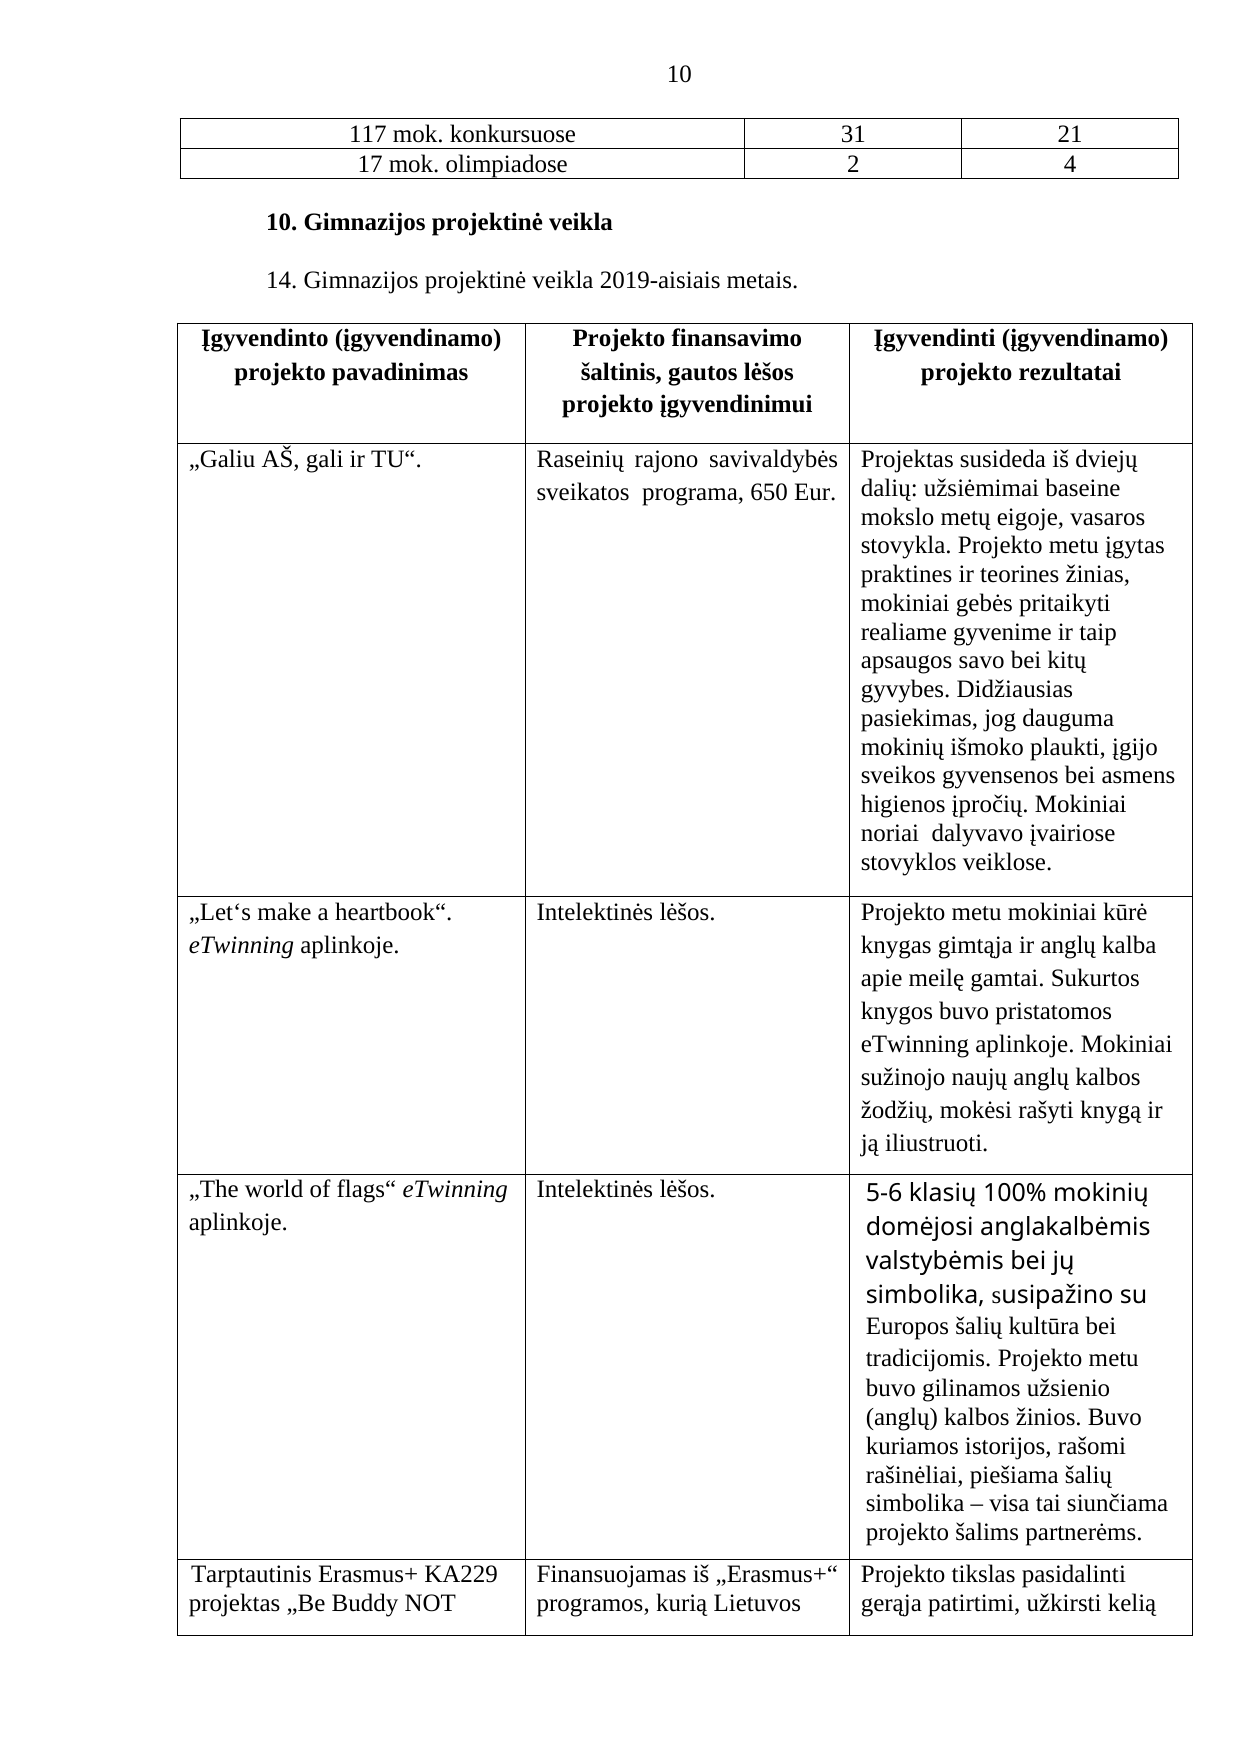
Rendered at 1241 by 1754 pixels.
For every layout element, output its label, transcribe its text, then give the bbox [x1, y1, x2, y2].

table_cell „Galiu AŠ, gali ir TU“. [178, 444, 525, 896]
table_cell Intelektinės lėšos. [526, 1175, 849, 1558]
table_cell 117 mok. konkursuose [181, 119, 744, 148]
table_cell 4 [962, 149, 1178, 178]
table_header Įgyvendinti (įgyvendinamo) projekto rezultatai [850, 324, 1192, 443]
table_cell „Let‘s make a heartbook“. eTwinning aplinkoje. [178, 897, 525, 1173]
table_cell „The world of flags“ eTwinning aplinkoje. [178, 1175, 525, 1558]
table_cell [178, 1560, 525, 1635]
table_cell 17 mok. olimpiadose [181, 149, 744, 178]
table_header Projekto finansavimo šaltinis, gautos lėšos projekto įgyvendinimui [526, 324, 849, 443]
table_cell Projekto metu mokiniai kūrė knygas gimtąja ir anglų kalba apie meilę gamtai. Sukurtos knygos buvo pristatomos eTwinning aplinkoje. Mokiniai sužinojo naujų anglų kalbos žodžių, mokėsi rašyti knygą ir ją iliustruoti. [850, 897, 1192, 1173]
table_cell 5-6 klasių 100% mokinių domėjosi anglakalbėmis valstybėmis bei jų simbolika, susipažino su Europos šalių kultūra bei tradicijomis. Projekto metu buvo gilinamos užsienio (anglų) kalbos žinios. Buvo kuriamos istorijos, rašomi rašinėliai, piešiama šalių simbolika – visa tai siunčiama projekto šalims partnerėms. [850, 1175, 1192, 1558]
table_cell Raseinių rajono savivaldybės sveikatos programa, 650 Eur. [526, 444, 849, 896]
table_cell Intelektinės lėšos. [526, 897, 849, 1173]
table_cell 31 [745, 119, 961, 148]
table_cell 2 [745, 149, 961, 178]
table_cell Projektas susideda iš dviejų dalių: užsiėmimai baseine mokslo metų eigoje, vasaros stovykla. Projekto metu įgytas praktines ir teorines žinias, mokiniai gebės pritaikyti realiame gyvenime ir taip apsaugos savo bei kitų gyvybes. Didžiausias pasiekimas, jog dauguma mokinių išmoko plaukti, įgijo sveikos gyvensenos bei asmens higienos įpročių. Mokiniai noriai dalyvavo įvairiose stovyklos veiklose. [850, 444, 1192, 896]
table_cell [526, 1560, 849, 1635]
table_cell 21 [962, 119, 1178, 148]
text 10. Gimnazijos projektinė veikla [177, 207, 1181, 236]
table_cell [850, 1560, 1192, 1635]
table_header Įgyvendinto (įgyvendinamo) projekto pavadinimas [178, 324, 525, 443]
text 14. Gimnazijos projektinė veikla 2019-aisiais metais. [177, 265, 1181, 294]
